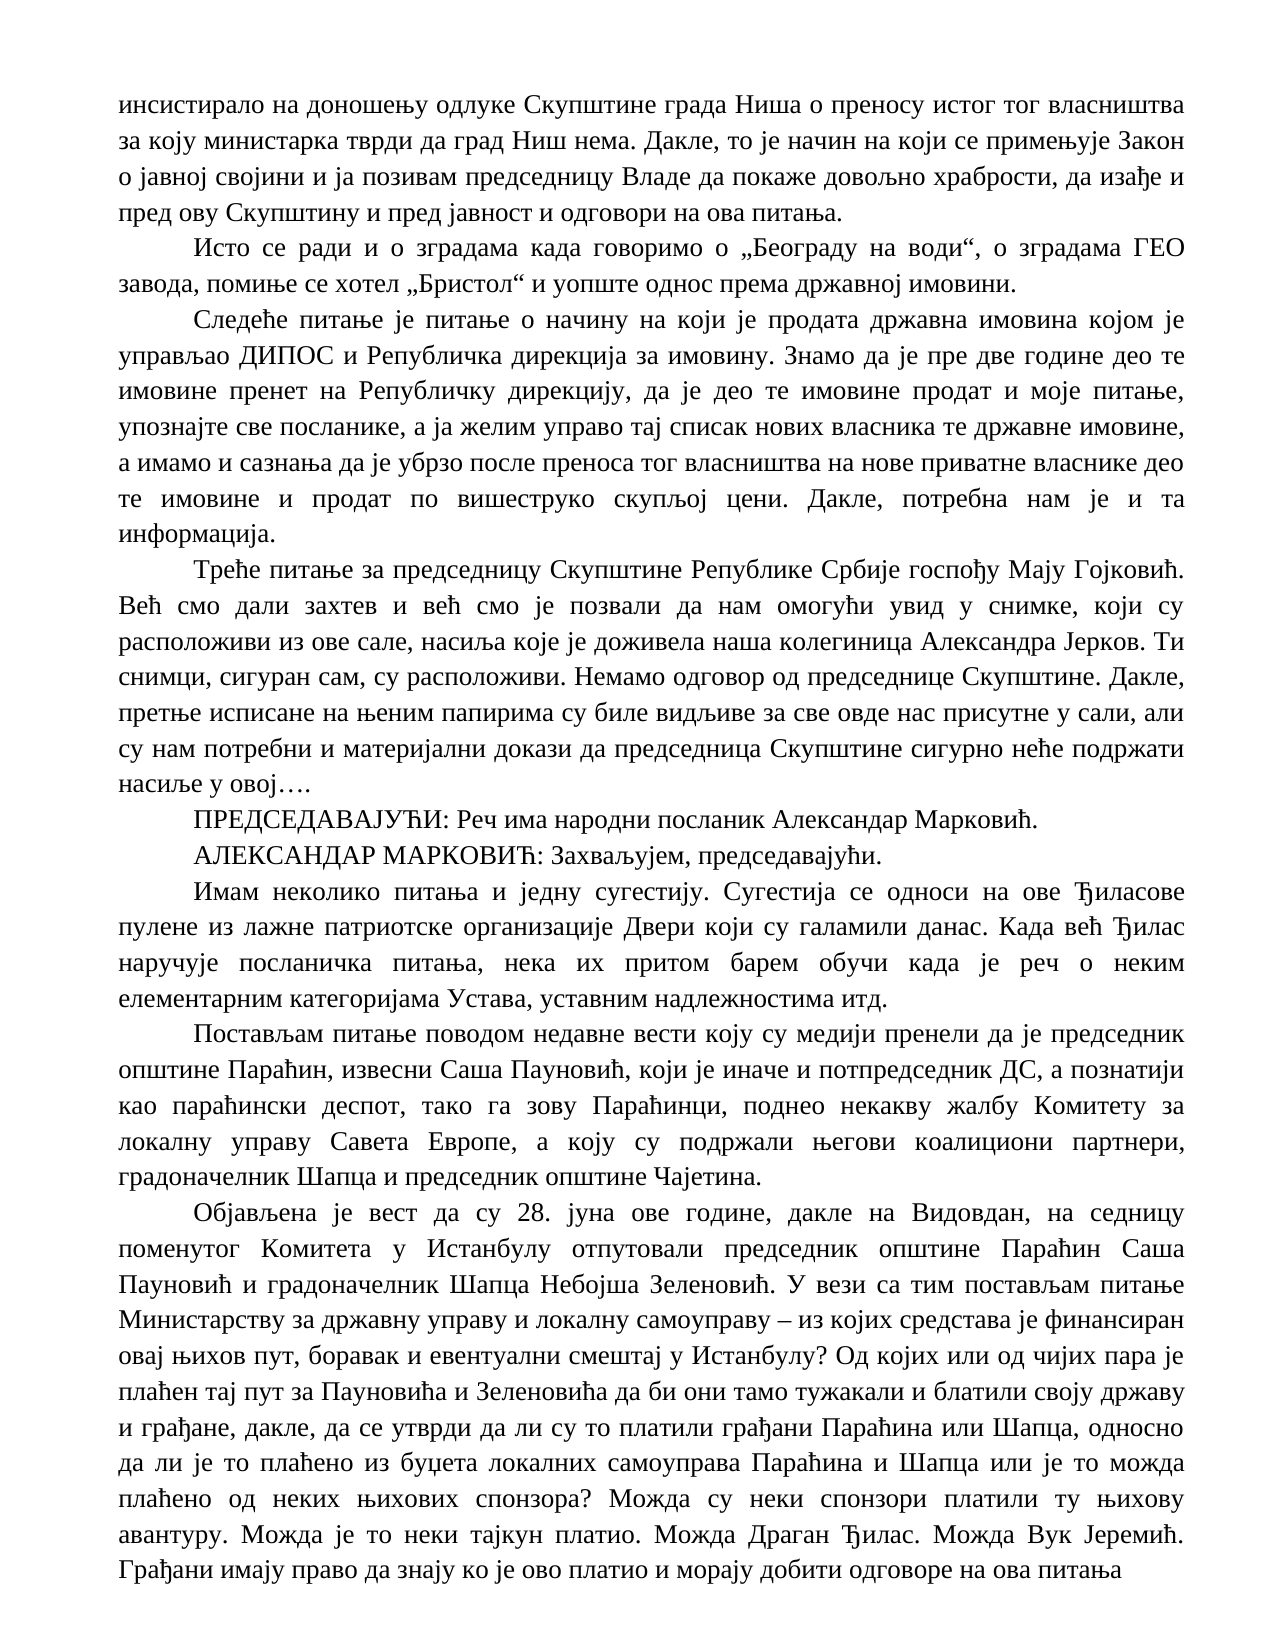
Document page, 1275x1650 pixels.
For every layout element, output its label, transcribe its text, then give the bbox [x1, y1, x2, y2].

text Објављена је вест да су 28. јуна ове године, дакле на Видовдан, на седницу поменутог Комитета у Истанбулу отпутовали председник општине Параћин Саша Пауновић и градоначелник Шапца Небојша Зеленовић. У вези са тим постављам питање Министарству за државну управу и локалну самоуправу – из којих средстава је финансиран овај њихов пут, боравак и евентуални смештај у Истанбулу? Од којих или од чијих пара је плаћен тај пут за Пауновића и Зеленовића да би они тамо тужакали и блатили своју државу и грађане, дакле, да се утврди да ли су то платили грађани Параћина или Шапца, односно да ли је то плаћено из буџета локалних самоуправа Параћина и Шапца или је то можда плаћено од неких њихових спонзора? Можда су неки спонзори платили ту њихову авантуру. Можда је то неки тајкун платио. Можда Драган Ђилас. Можда Вук Јеремић. Грађани имају право да знају ко је ово платио и морају добити одговоре на ова питања [118, 1196, 1186, 1585]
text Имам неколико питања и једну сугестију. Сугестија се односи на ове Ђиласове пулене из лажне патриотске организације Двери који су галамили данас. Када већ Ђилас наручује посланичка питања, нека их притом барем обучи када је реч о неким елементарним категоријама Устава, уставним надлежностима итд. [118, 875, 1186, 1013]
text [118, 89, 1186, 227]
text Исто се ради и о зградама када говоримо о „Београду на води“, о зградама ГЕО завода, помиње се хотел „Бристол“ и уопште однос према државној имовини. [118, 232, 1186, 298]
text Постављам питање поводом недавне вести коју су медији пренели да је председник општине Параћин, извесни Саша Пауновић, који је иначе и потпредседник ДС, а познатији као параћински деспот, тако га зову Параћинци, поднео некакву жалбу Комитету за локалну управу Савета Европе, а коју су подржали његови коалициони партнери, градоначелник Шапца и председник општине Чајетина. [118, 1018, 1186, 1192]
text ПРЕДСЕДАВАЈУЋИ: Реч има народни посланик Александар Марковић. [118, 803, 1186, 834]
text Следеће питање је питање о начину на који је продата државна имовина којом је управљао ДИПОС и Републичка дирекција за имовину. Знамо да је пре две године део те имовине пренет на Републичку дирекцију, да је део те имовине продат и моје питање, упознајте све посланике, а ја желим управо тај списак нових власника те државне имовине, а имамо и сазнања да је убрзо после преноса тог власништва на нове приватне власнике део те имовине и продат по вишеструко скупљој цени. Дакле, потребна нам је и та информација. [118, 303, 1186, 548]
text АЛЕКСАНДАР МАРКОВИЋ: Захваљујем, председавајући. [118, 839, 1186, 870]
text Треће питање за председницу Скупштине Републике Србије госпођу Мају Гојковић. Већ смо дали захтев и већ смо је позвали да нам омогући увид у снимке, који су расположиви из ове сале, насиља које је доживела наша колегиница Александра Јерков. Ти снимци, сигуран сам, су расположиви. Немамо одговор од председнице Скупштине. Дакле, претње исписане на њеним папирима су биле видљиве за све овде нас присутне у сали, али су нам потребни и материјални докази да председница Скупштине сигурно неће подржати насиље у овој…. [118, 553, 1186, 799]
